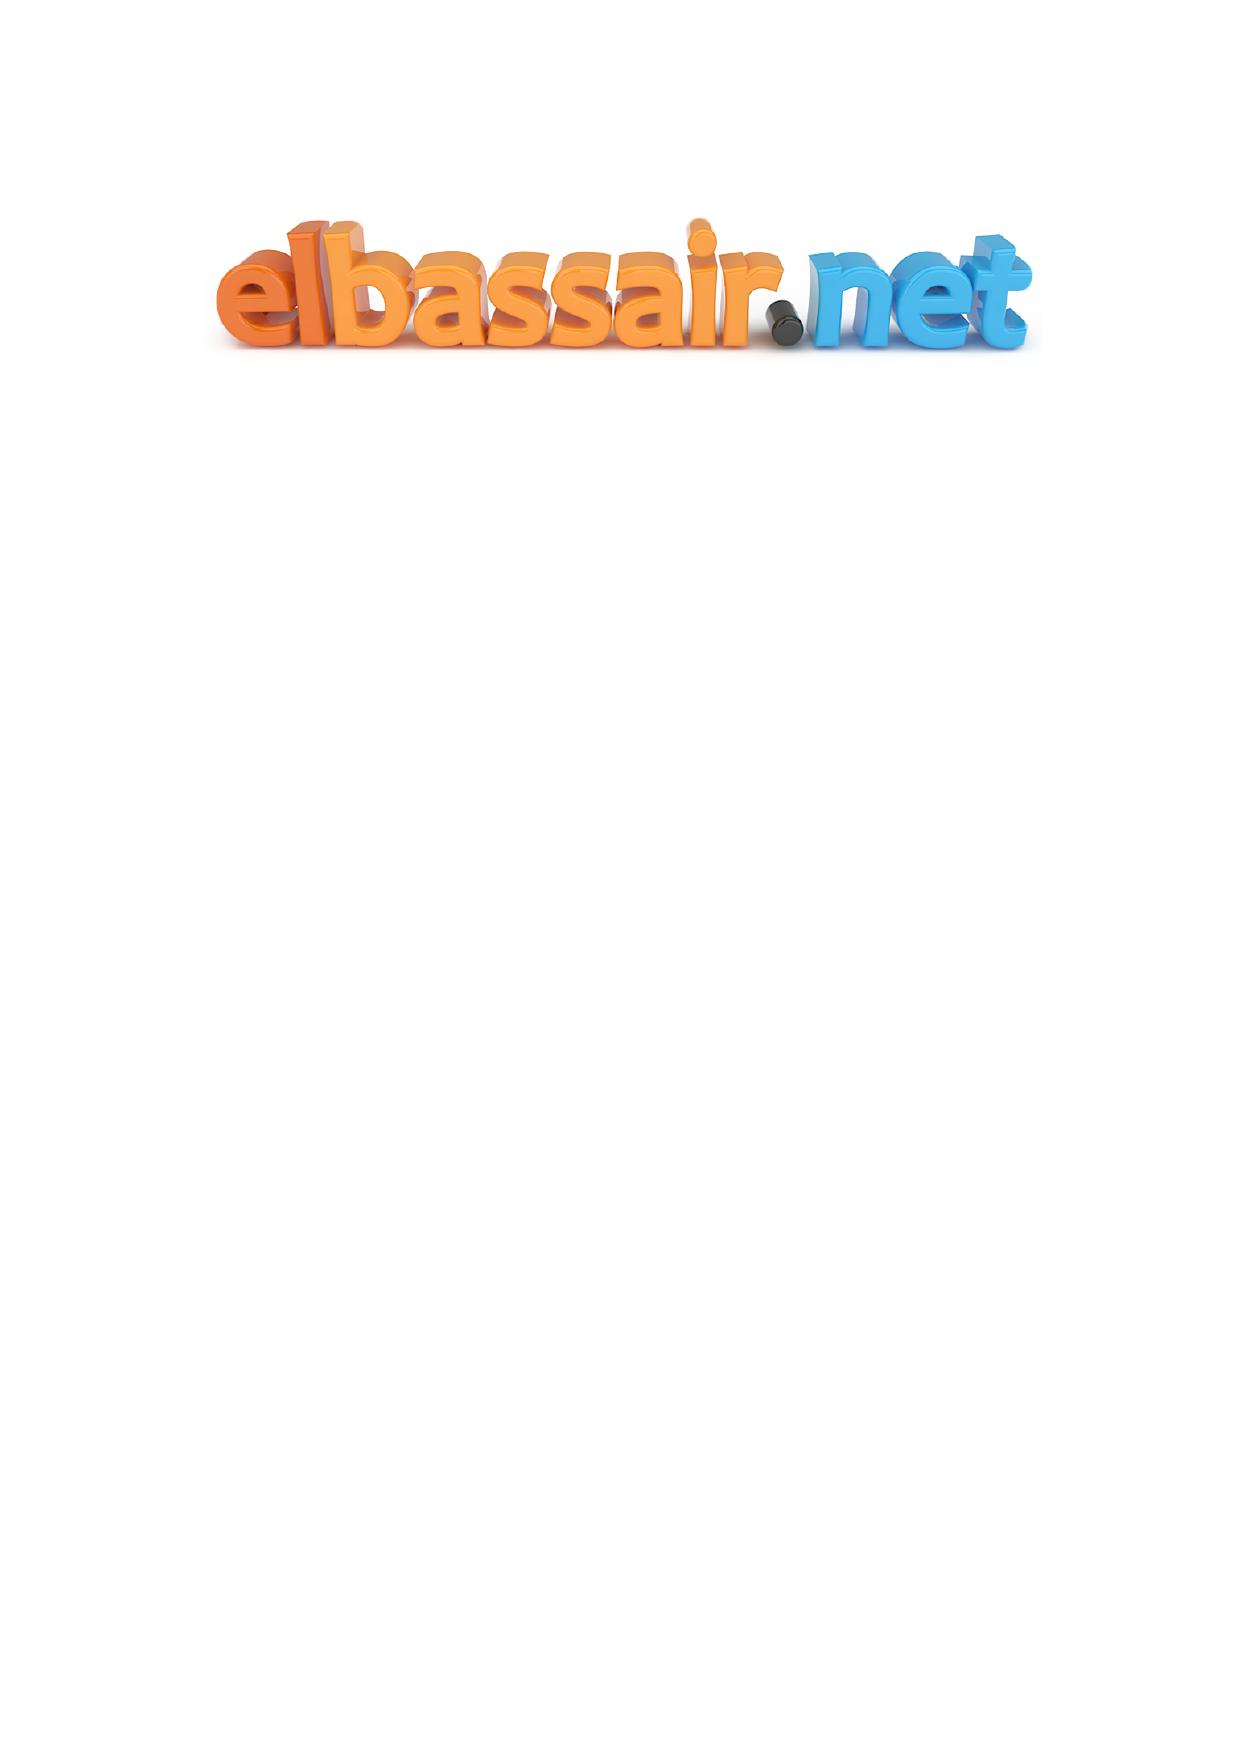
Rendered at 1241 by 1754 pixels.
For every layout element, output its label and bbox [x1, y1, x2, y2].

picture [188, 206, 1053, 379]
